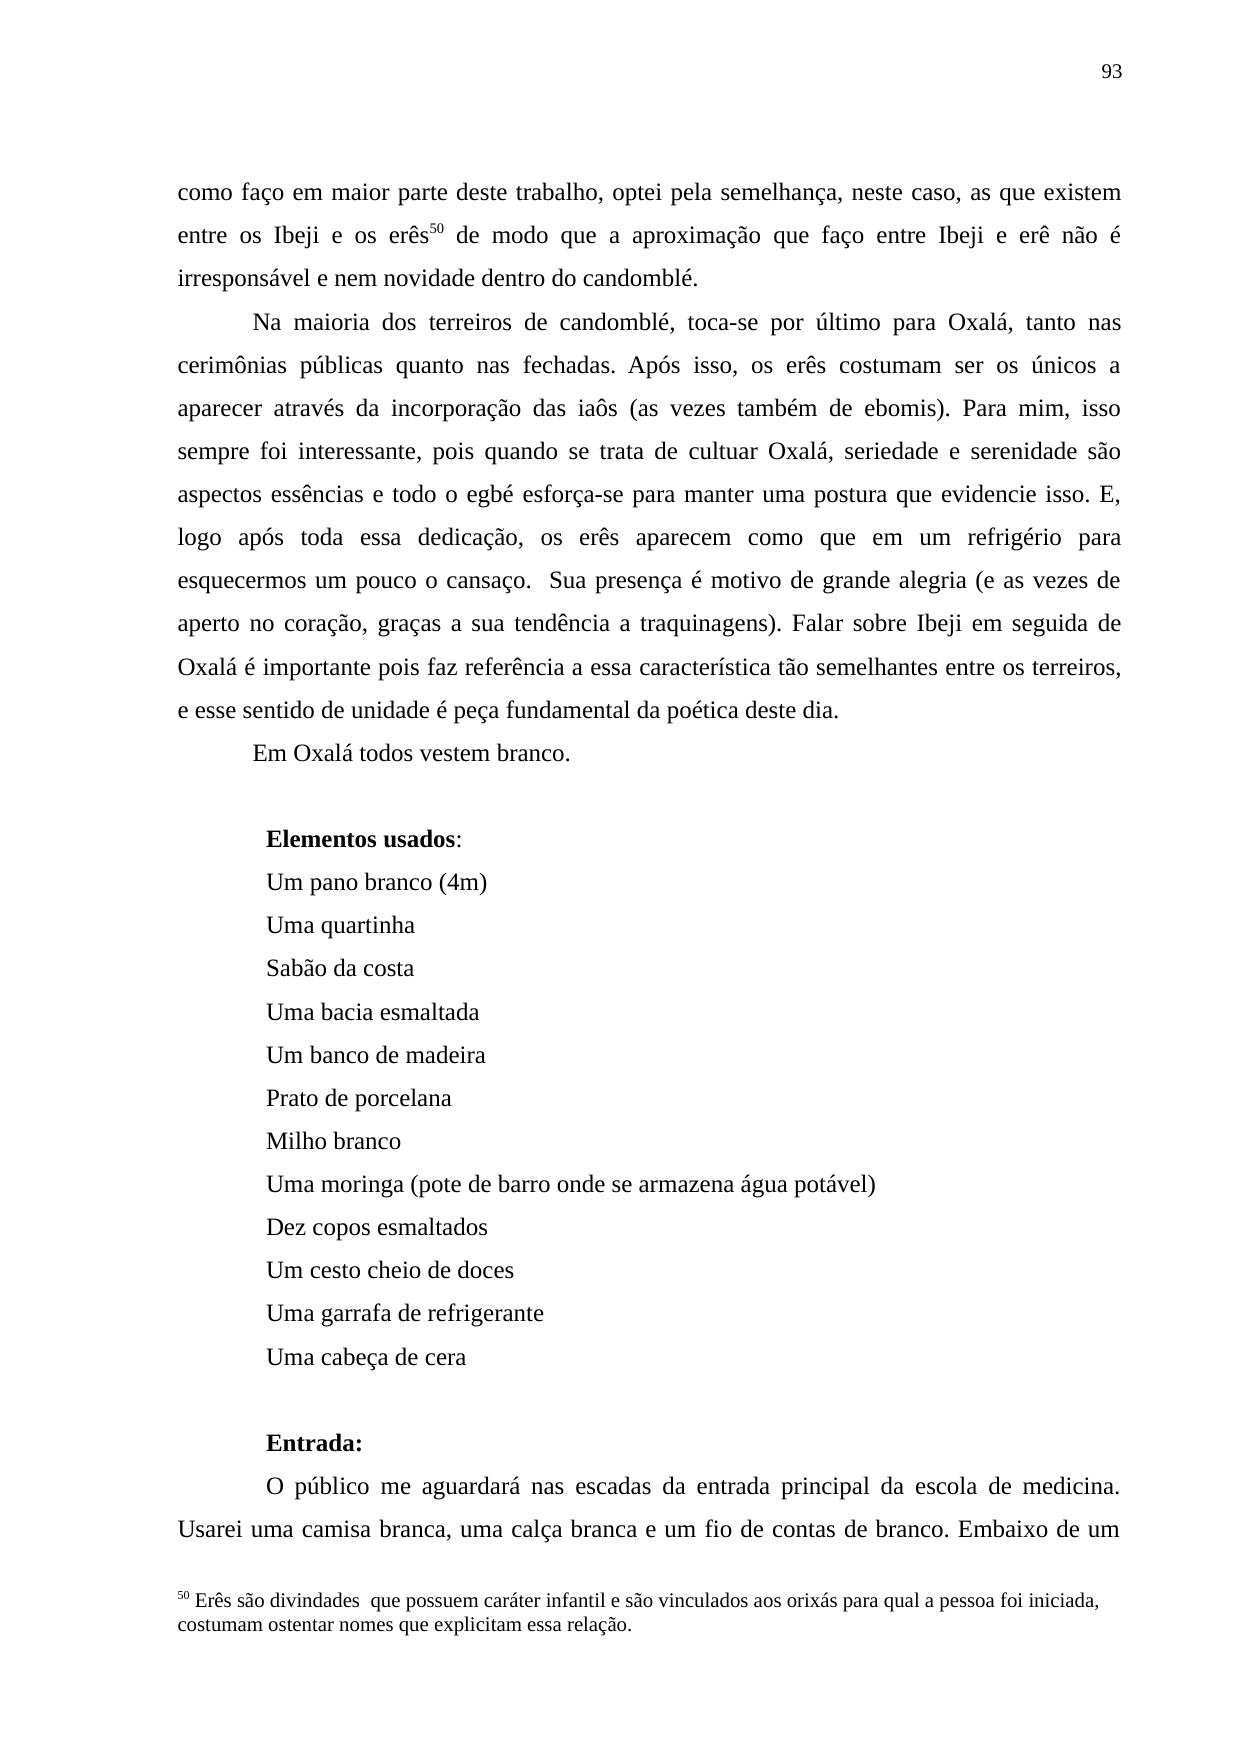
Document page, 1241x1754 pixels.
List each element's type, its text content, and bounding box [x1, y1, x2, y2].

text Uma quartinha [177, 910, 1122, 939]
text Milho branco [177, 1126, 1122, 1155]
text Dez copos esmaltados [177, 1212, 1122, 1241]
text Entrada: [177, 1428, 1122, 1457]
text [177, 177, 1122, 292]
text Uma garrafa de refrigerante [177, 1298, 1122, 1327]
text Uma moringa (pote de barro onde se armazena água potável) [177, 1169, 1122, 1198]
text Um cesto cheio de doces [177, 1255, 1122, 1284]
text Em Oxalá todos vestem branco. [177, 738, 1122, 767]
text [177, 1471, 1122, 1543]
text Prato de porcelana [177, 1083, 1122, 1112]
text Na maioria dos terreiros de candomblé, toca-se por último para Oxalá, tanto nas cerimônias públicas quanto nas fechadas. Após isso, os erês costumam ser os únicos a aparecer através da incorporação das iaôs (as vezes também de ebomis). Para mim, isso sempre foi interessante, pois quando se trata de cultuar Oxalá, seriedade e serenidade são aspectos essências e todo o egbé esforça-se para manter uma postura que evidencie isso. E, logo após toda essa dedicação, os erês aparecem como que em um refrigério para esquecermos um pouco o cansaço. Sua presença é motivo de grande alegria (e as vezes de aperto no coração, graças a sua tendência a traquinagens). Falar sobre Ibeji em seguida de Oxalá é importante pois faz referência a essa característica tão semelhantes entre os terreiros, e esse sentido de unidade é peça fundamental da poética deste dia. [177, 307, 1122, 723]
text Sabão da costa [177, 953, 1122, 982]
text Uma cabeça de cera [177, 1342, 1122, 1370]
text Um pano branco (4m) [177, 867, 1122, 896]
text Elementos usados: [177, 824, 1122, 853]
text Um banco de madeira [177, 1040, 1122, 1068]
text Uma bacia esmaltada [177, 997, 1122, 1025]
